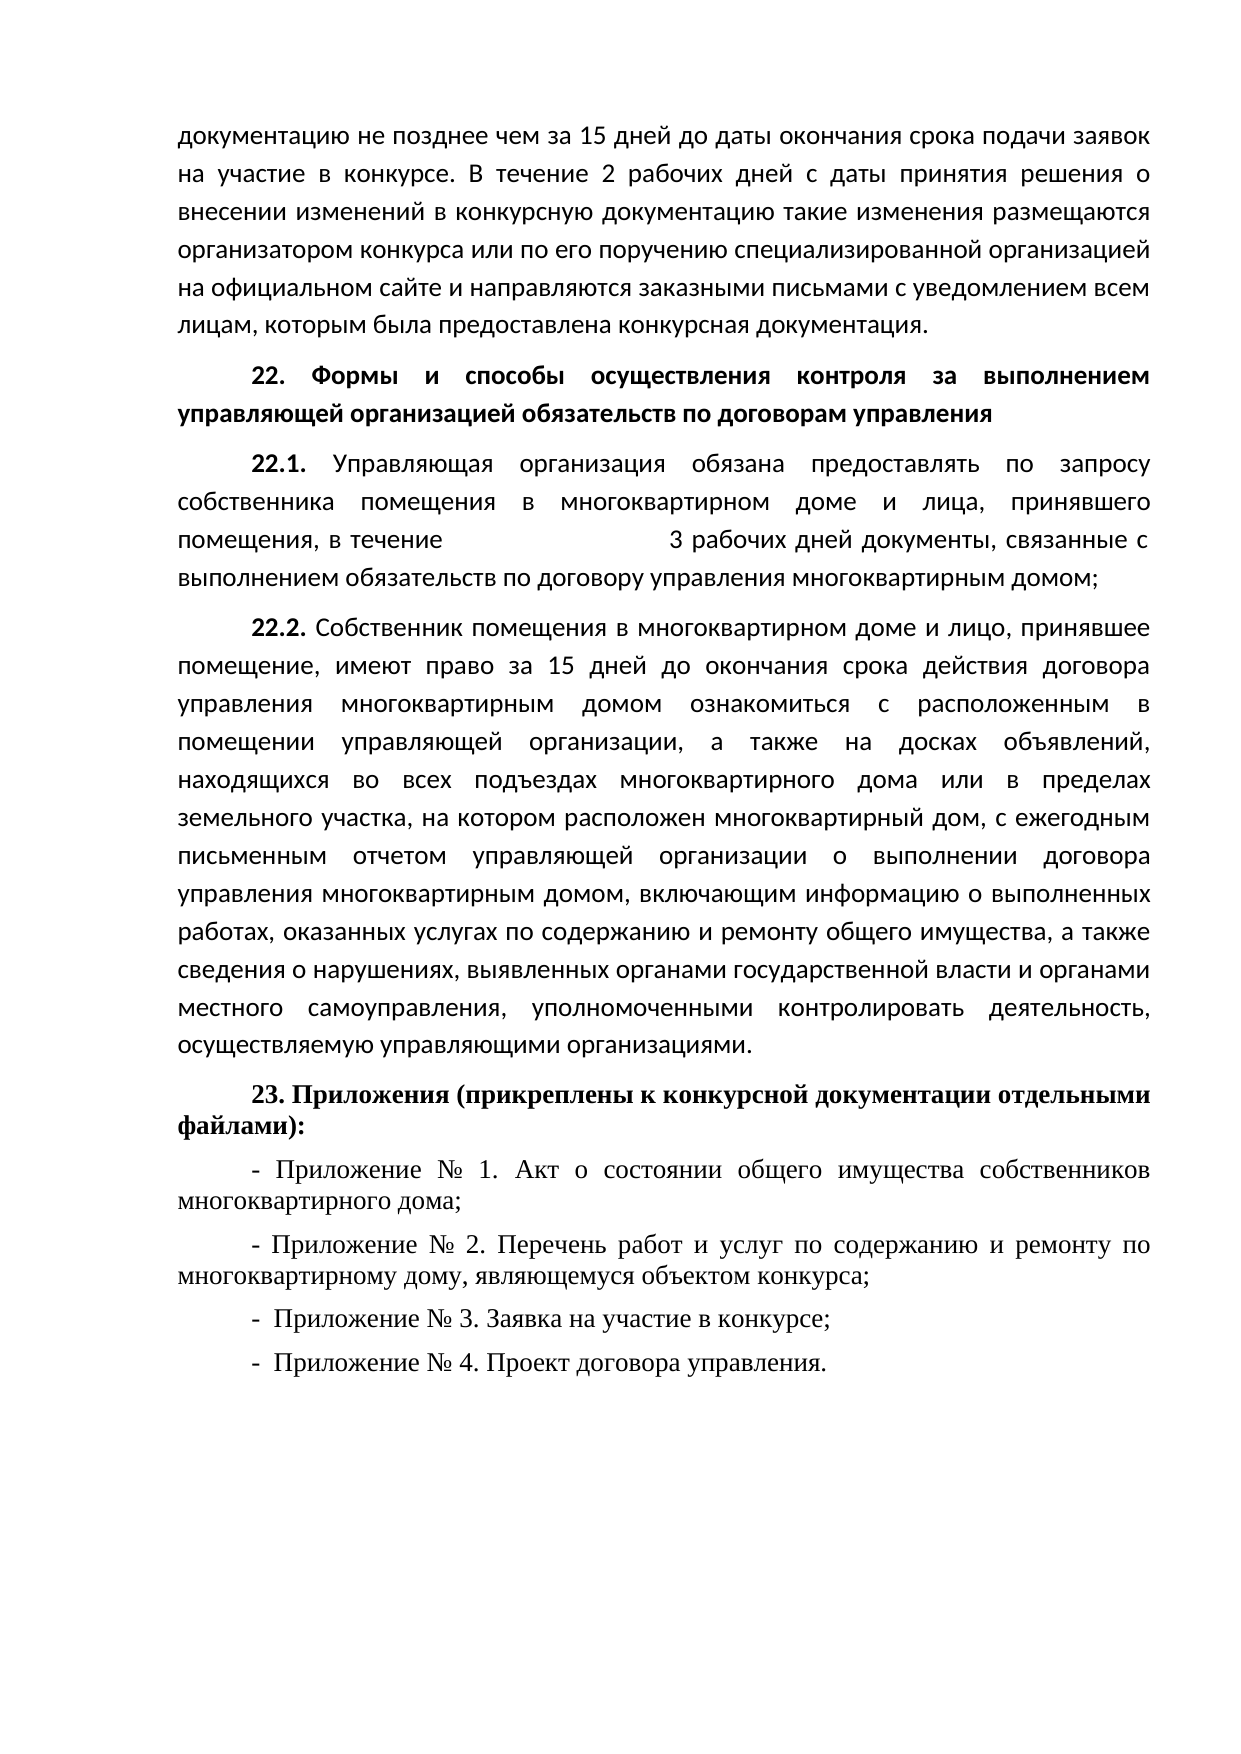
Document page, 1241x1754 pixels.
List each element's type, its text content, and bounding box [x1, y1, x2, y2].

text - Приложение № 2. Перечень работ и услуг по содержанию и ремонту по многоквартирному дому, являющемуся объектом конкурса; [177, 1228, 1152, 1290]
text - Приложение № 4. Проект договора управления. [177, 1346, 1152, 1377]
text - Приложение № 1. Акт о состоянии общего имущества собственников многоквартирного дома; [177, 1153, 1152, 1215]
text 23. Приложения (прикреплены к конкурсной документации отдельными файлами): [177, 1078, 1152, 1140]
text 22.1. Управляющая организация обязана предоставлять по запросу собственника помещения в многоквартирном доме и лица, принявшего помещения, в течение 3 рабочих дней документы, связанные с выполнением обязательств по договору управления многоквартирным домом; [177, 446, 1152, 593]
text 22.2. Собственник помещения в многоквартирном доме и лицо, принявшее помещение, имеют право за 15 дней до окончания срока действия договора управления многоквартирным домом ознакомиться с расположенным в помещении управляющей организации, а также на досках объявлений, находящихся во всех подъездах многоквартирного дома или в пределах земельного участка, на котором расположен многоквартирный дом, с ежегодным письменным отчетом управляющей организации о выполнении договора управления многоквартирным домом, включающим информацию о выполненных работах, оказанных услугах по содержанию и ремонту общего имущества, а также сведения о нарушениях, выявленных органами государственной власти и органами местного самоуправления, уполномоченными контролировать деятельность, осуществляемую управляющими организациями. [177, 611, 1152, 1061]
text 22. Формы и способы осуществления контроля за выполнением управляющей организацией обязательств по договорам управления [177, 358, 1152, 429]
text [177, 118, 1152, 341]
text - Приложение № 3. Заявка на участие в конкурсе; [177, 1302, 1152, 1334]
